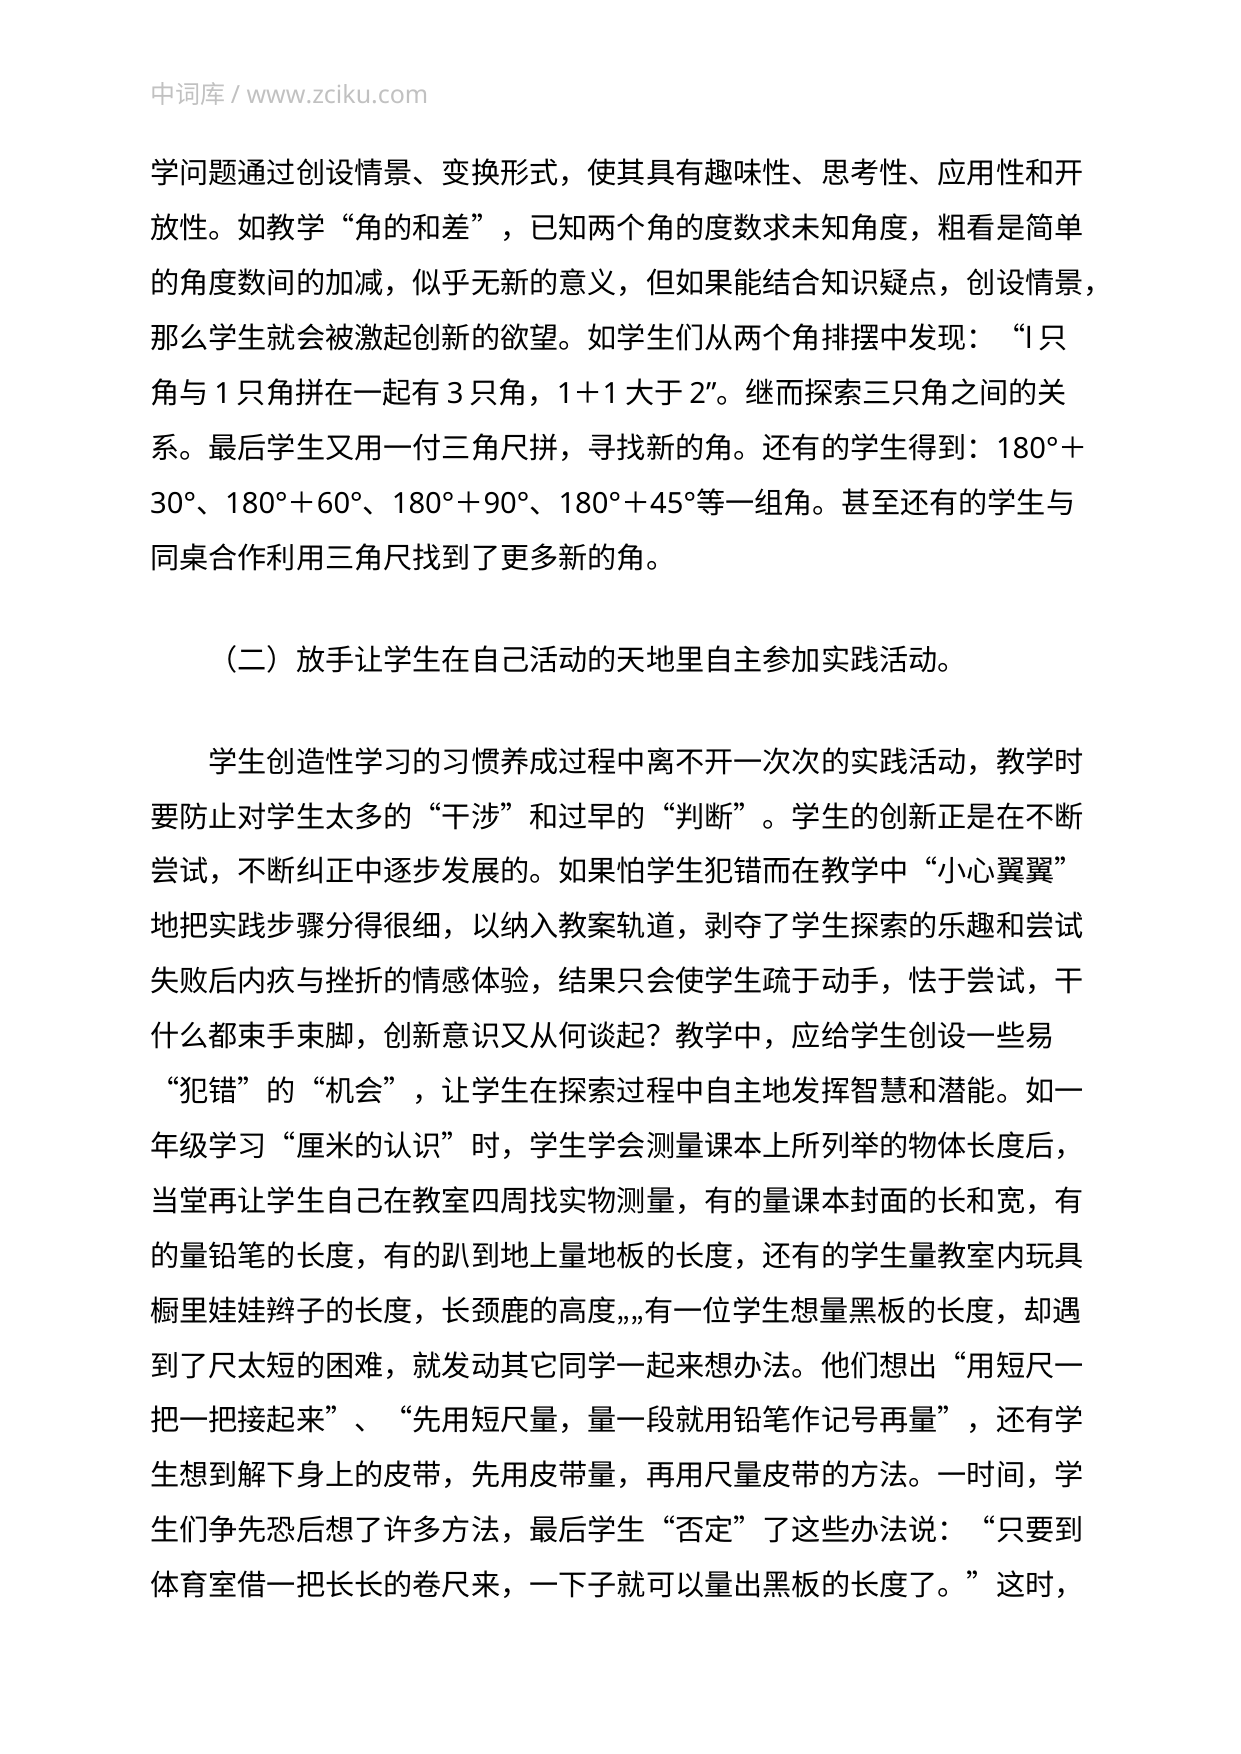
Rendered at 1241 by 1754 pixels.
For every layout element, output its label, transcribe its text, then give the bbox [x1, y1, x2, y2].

text （二）放手让学生在自己活动的天地里自主参加实践活动。 [150, 636, 1090, 679]
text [150, 150, 1090, 577]
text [150, 738, 1090, 1604]
